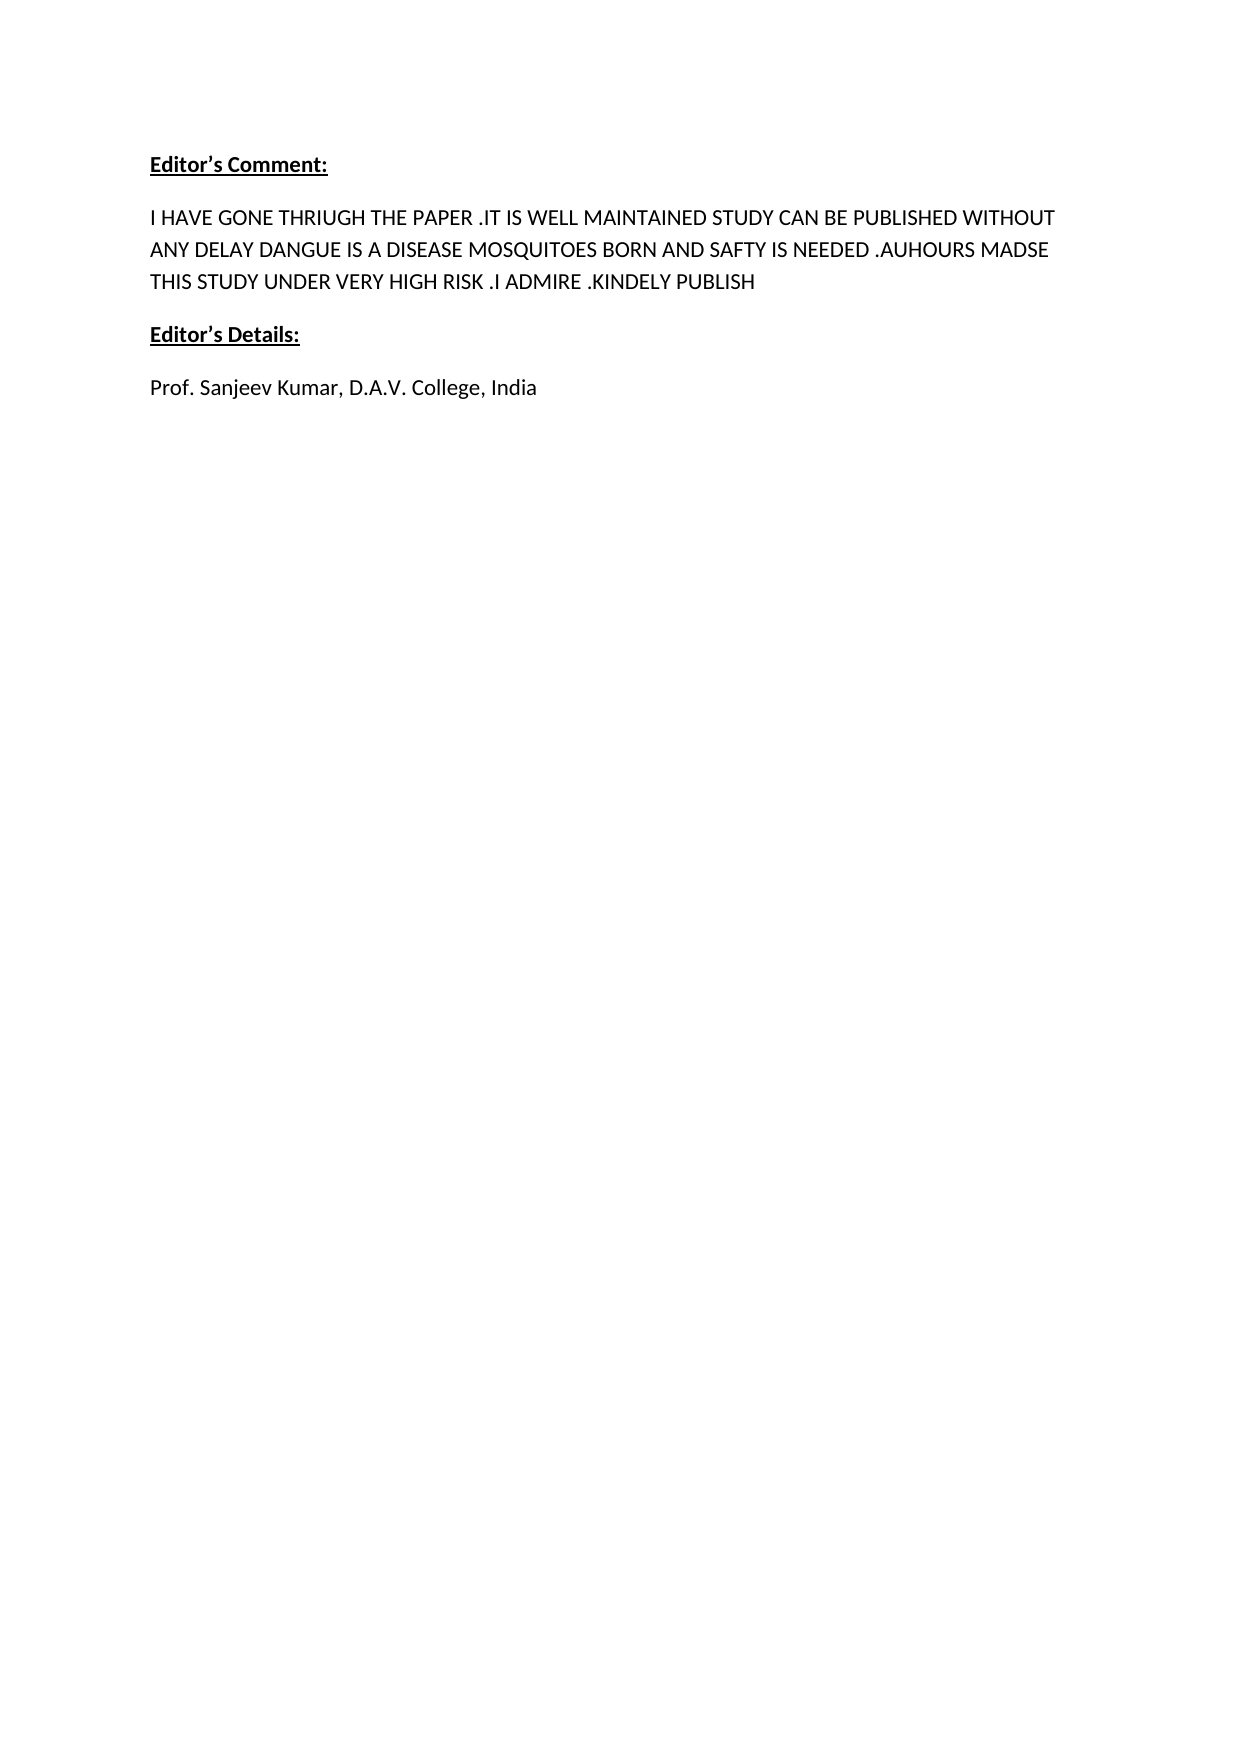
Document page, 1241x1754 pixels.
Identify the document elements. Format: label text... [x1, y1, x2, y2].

text Editor’s Comment: [150, 150, 1090, 178]
text Prof. Sanjeev Kumar, D.A.V. College, India [150, 373, 1090, 401]
text Editor’s Details: [150, 320, 1090, 348]
text I HAVE GONE THRIUGH THE PAPER .IT IS WELL MAINTAINED STUDY CAN BE PUBLISHED WITHOUT ANY DELAY DANGUE IS A DISEASE MOSQUITOES BORN AND SAFTY IS NEEDED .AUHOURS MADSE THIS STUDY UNDER VERY HIGH RISK .I ADMIRE .KINDELY PUBLISH [150, 203, 1090, 295]
